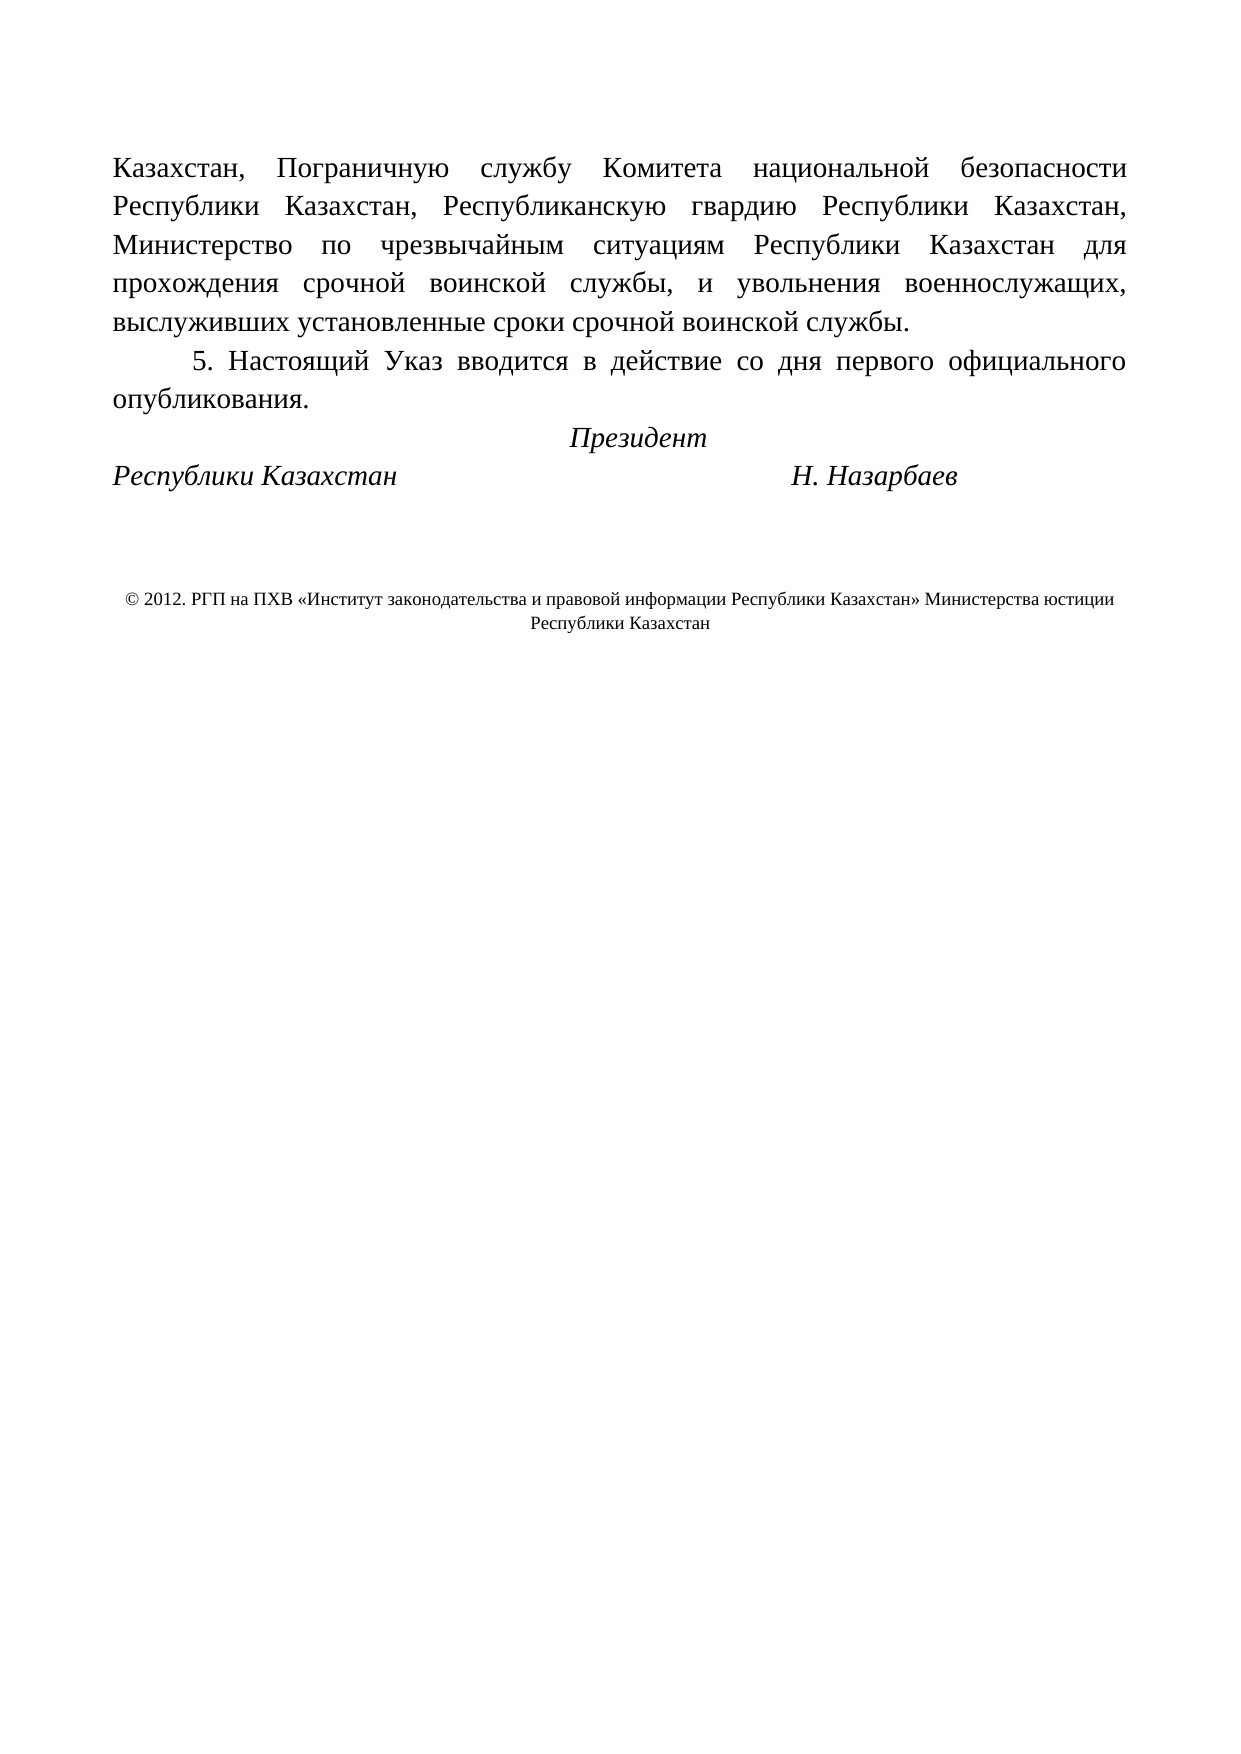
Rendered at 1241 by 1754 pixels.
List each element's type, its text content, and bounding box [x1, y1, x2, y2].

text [112, 150, 1128, 338]
text © 2012. РГП на ПХВ «Институт законодательства и правовой информации Республики Казахстан» Министерства юстиции Республики Казахстан [112, 587, 1128, 634]
text 5. Настоящий Указ вводится в действие со дня первого официального опубликования. [112, 343, 1128, 415]
text Президент Республики Казахстан Н. Назарбаев [112, 420, 1128, 492]
